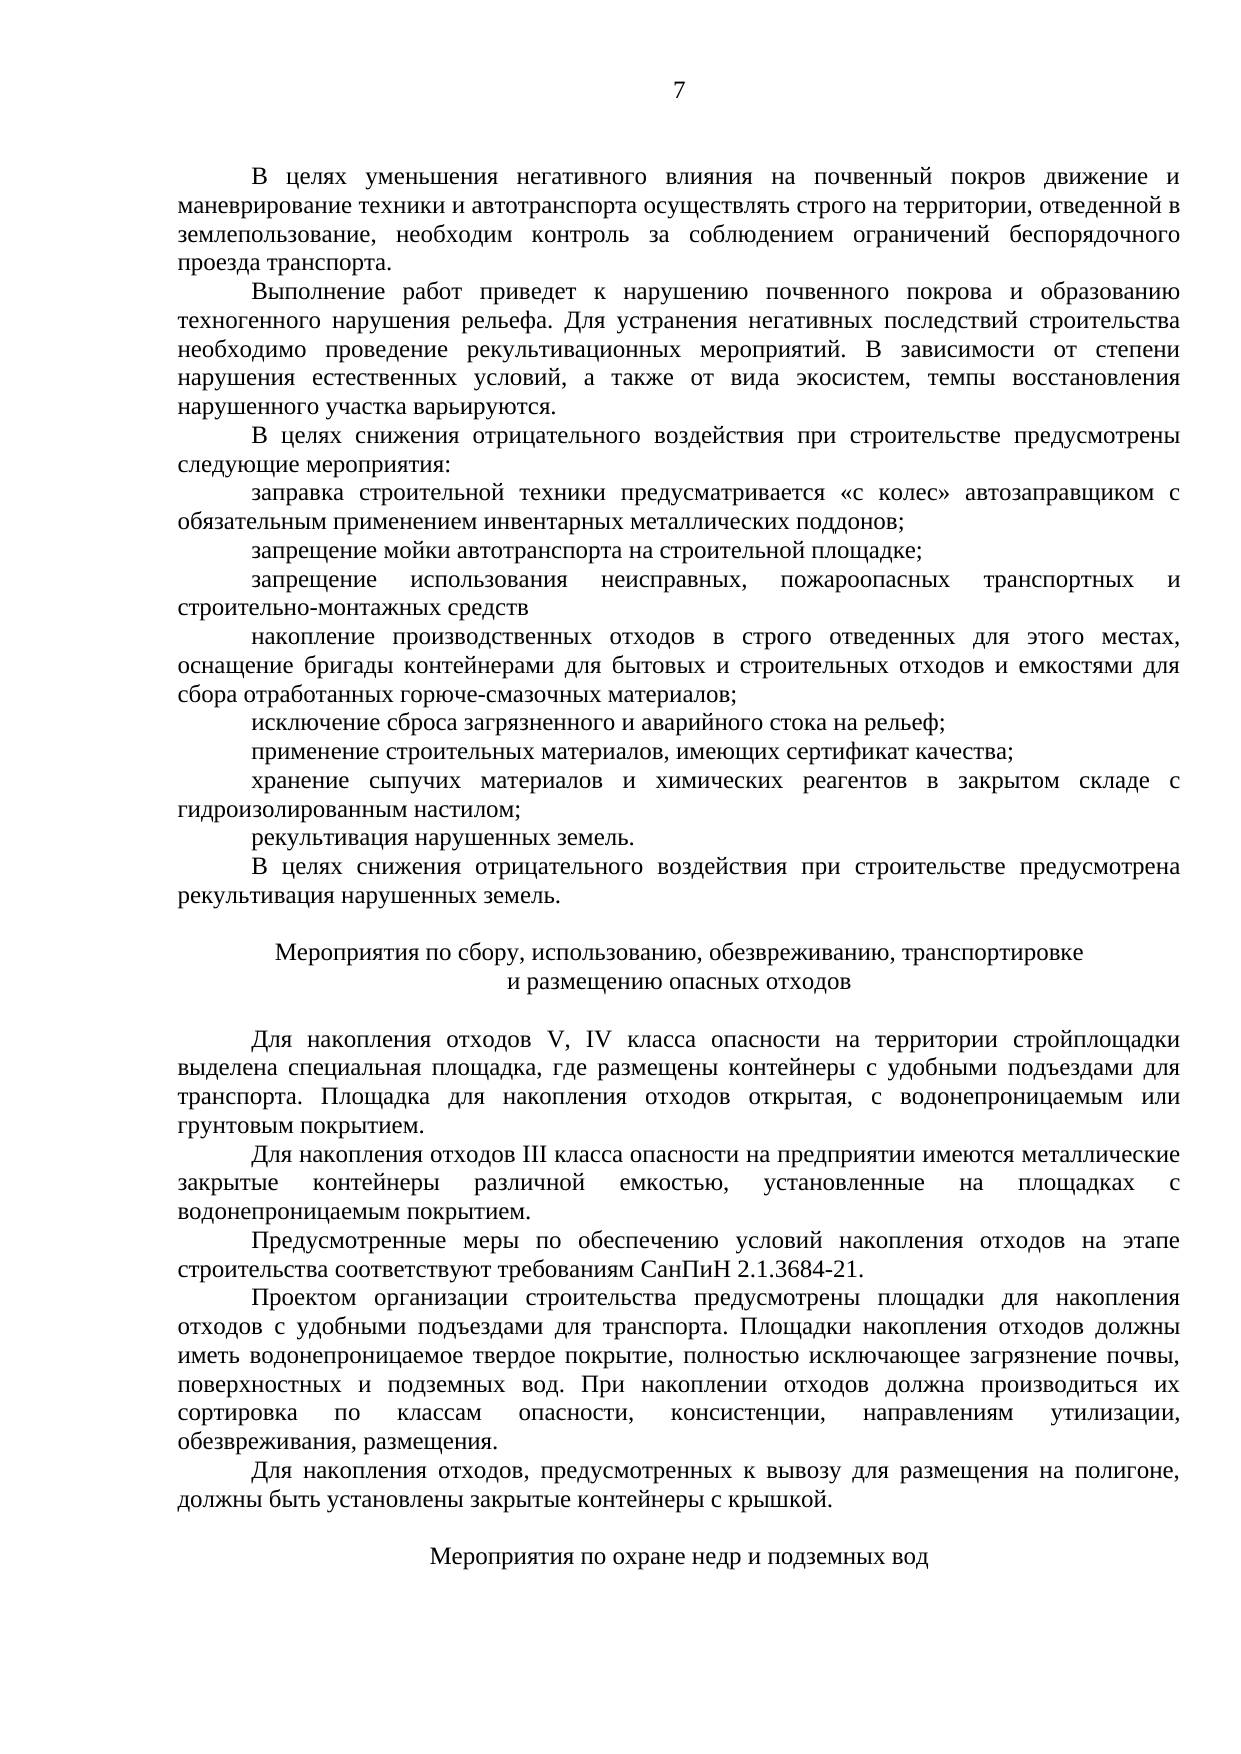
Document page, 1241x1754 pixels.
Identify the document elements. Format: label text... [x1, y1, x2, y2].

text запрещение мойки автотранспорта на строительной площадке; [177, 535, 1181, 564]
text исключение сброса загрязненного и аварийного стока на рельеф; [177, 707, 1181, 736]
text Для накопления отходов III класса опасности на предприятии имеются металлические закрытые контейнеры различной емкостью, установленные на площадках с водонепроницаемым покрытием. [177, 1139, 1181, 1225]
text хранение сыпучих материалов и химических реагентов в закрытом складе с гидроизолированным настилом; [177, 765, 1181, 822]
text Для накопления отходов V, IV класса опасности на территории стройплощадки выделена специальная площадка, где размещены контейнеры с удобными подъездами для транспорта. Площадка для накопления отходов открытая, с водонепроницаемым или грунтовым покрытием. [177, 1024, 1181, 1139]
text применение строительных материалов, имеющих сертификат качества; [177, 736, 1181, 765]
text В целях снижения отрицательного воздействия при строительстве предусмотрены следующие мероприятия: [177, 420, 1181, 477]
text В целях уменьшения негативного влияния на почвенный покров движение и маневрирование техники и автотранспорта осуществлять строго на территории, отведенной в землепользование, необходим контроль за соблюдением ограничений беспорядочного проезда транспорта. [177, 161, 1181, 276]
text и размещению опасных отходов [177, 966, 1181, 995]
text Проектом организации строительства предусмотрены площадки для накопления отходов с удобными подъездами для транспорта. Площадки накопления отходов должны иметь водонепроницаемое твердое покрытие, полностью исключающее загрязнение почвы, поверхностных и подземных вод. При накоплении отходов должна производиться их сортировка по классам опасности, консистенции, направлениям утилизации, обезвреживания, размещения. [177, 1282, 1181, 1455]
text В целях снижения отрицательного воздействия при строительстве предусмотрена рекультивация нарушенных земель. [177, 851, 1181, 909]
text заправка строительной техники предусматривается «с колес» автозаправщиком с обязательным применением инвентарных металлических поддонов; [177, 477, 1181, 535]
text Мероприятия по сбору, использованию, обезвреживанию, транспортировке [177, 937, 1181, 966]
text запрещение использования неисправных, пожароопасных транспортных и строительно-монтажных средств [177, 564, 1181, 621]
text Предусмотренные меры по обеспечению условий накопления отходов на этапе строительства соответствуют требованиям СанПиН 2.1.3684-21. [177, 1225, 1181, 1282]
text Мероприятия по охране недр и подземных вод [177, 1541, 1181, 1570]
text накопление производственных отходов в строго отведенных для этого местах, оснащение бригады контейнерами для бытовых и строительных отходов и емкостями для сбора отработанных горюче-смазочных материалов; [177, 621, 1181, 707]
text рекультивация нарушенных земель. [177, 822, 1181, 851]
text Выполнение работ приведет к нарушению почвенного покрова и образованию техногенного нарушения рельефа. Для устранения негативных последствий строительства необходимо проведение рекультивационных мероприятий. В зависимости от степени нарушения естественных условий, а также от вида экосистем, темпы восстановления нарушенного участка варьируются. [177, 276, 1181, 420]
text Для накопления отходов, предусмотренных к вывозу для размещения на полигоне, должны быть установлены закрытые контейнеры с крышкой. [177, 1455, 1181, 1512]
